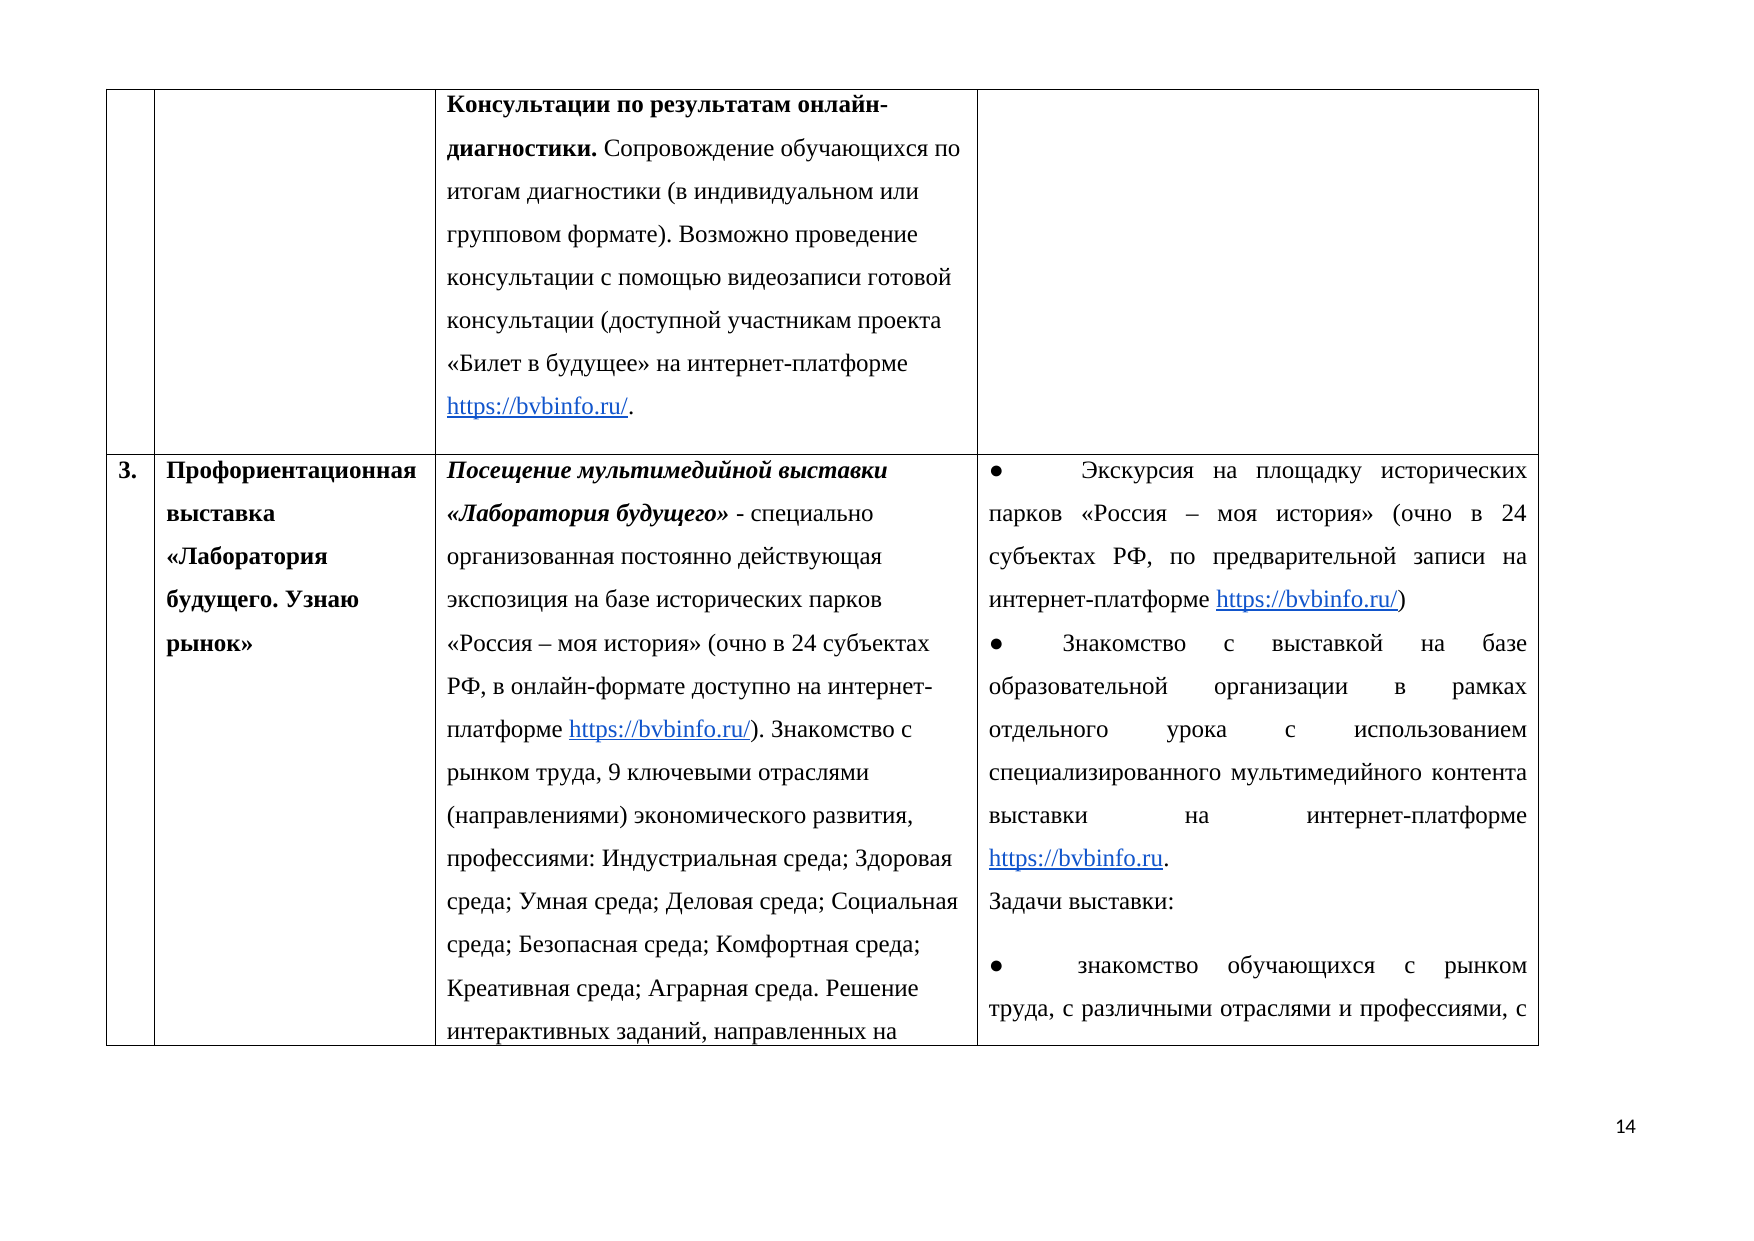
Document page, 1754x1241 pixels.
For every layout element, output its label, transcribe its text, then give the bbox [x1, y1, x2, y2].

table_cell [155, 455, 435, 1044]
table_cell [978, 90, 1538, 454]
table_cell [436, 455, 977, 1044]
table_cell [978, 455, 1538, 1044]
table_cell 2. [107, 90, 154, 454]
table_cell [436, 90, 977, 454]
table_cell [155, 90, 435, 454]
table_cell 3. [107, 455, 154, 1044]
